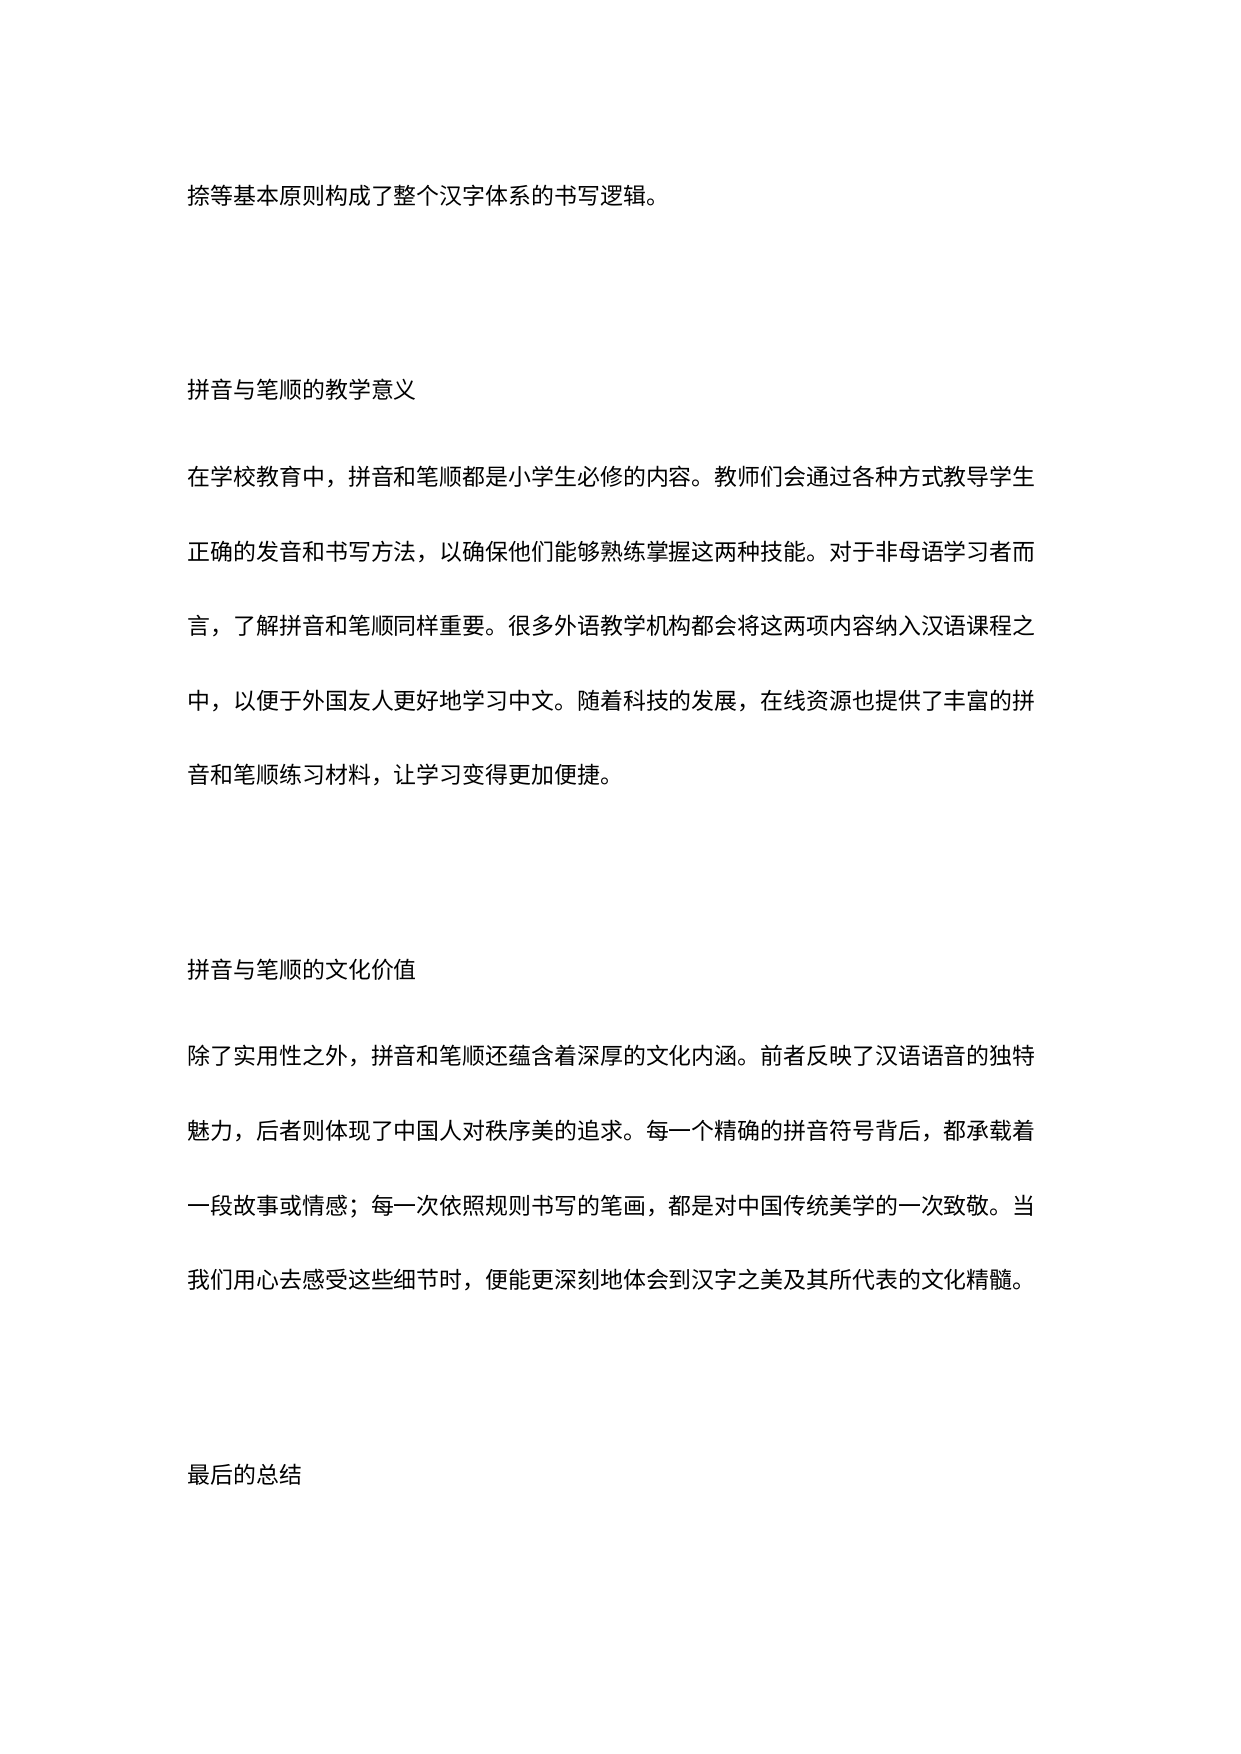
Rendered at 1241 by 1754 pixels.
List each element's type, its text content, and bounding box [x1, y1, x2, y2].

text 拼音与笔顺的教学意义 [187, 356, 1053, 421]
text 最后的总结 [187, 1441, 1053, 1506]
text 在学校教育中，拼音和笔顺都是小学生必修的内容。教师们会通过各种方式教导学生正确的发音和书写方法，以确保他们能够熟练掌握这两种技能。对于非母语学习者而言，了解拼音和笔顺同样重要。很多外语教学机构都会将这两项内容纳入汉语课程之中，以便于外国友人更好地学习中文。随着科技的发展，在线资源也提供了丰富的拼音和笔顺练习材料，让学习变得更加便捷。 [187, 443, 1053, 807]
text 拼音与笔顺的文化价值 [187, 936, 1053, 1001]
text 除了实用性之外，拼音和笔顺还蕴含着深厚的文化内涵。前者反映了汉语语音的独特魅力，后者则体现了中国人对秩序美的追求。每一个精确的拼音符号背后，都承载着一段故事或情感；每一次依照规则书写的笔画，都是对中国传统美学的一次致敬。当我们用心去感受这些细节时，便能更深刻地体会到汉字之美及其所代表的文化精髓。 [187, 1022, 1053, 1311]
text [187, 162, 1053, 227]
